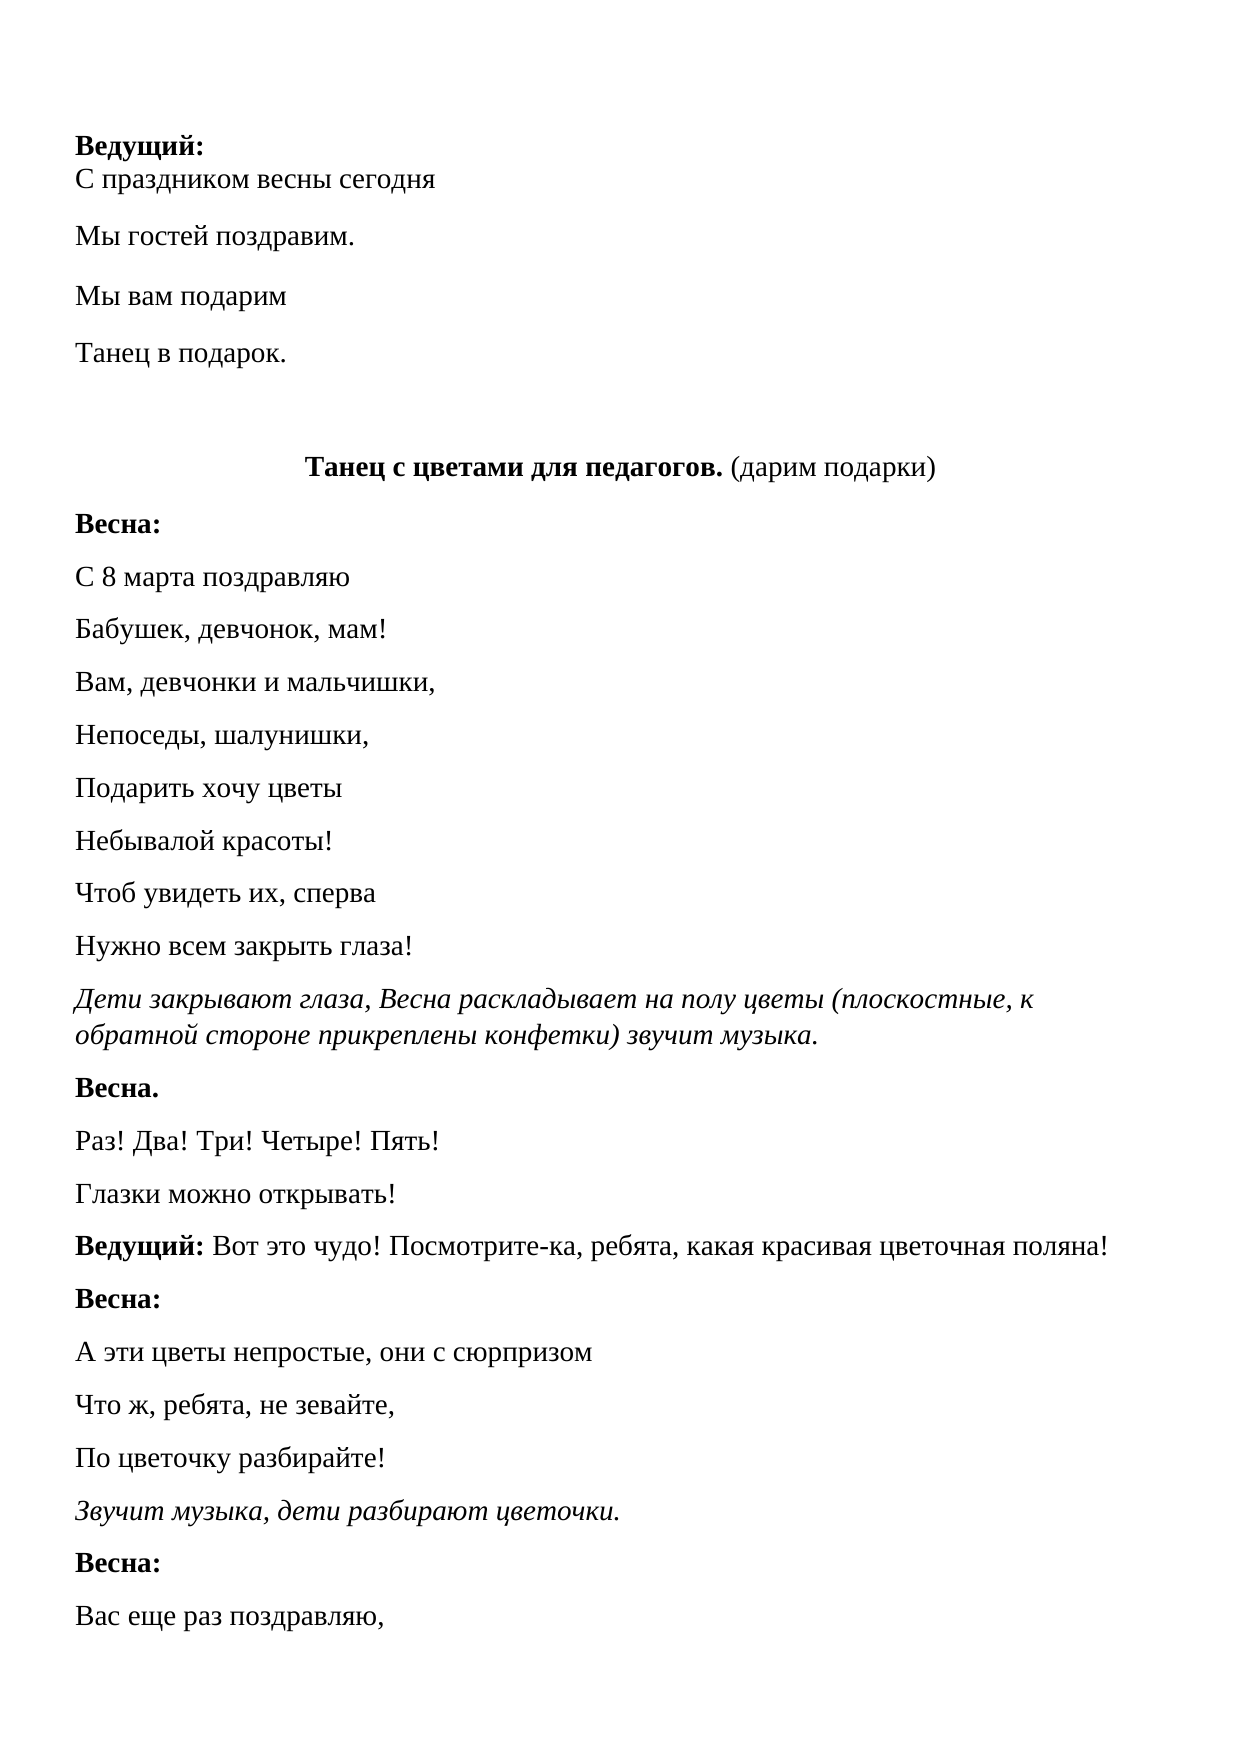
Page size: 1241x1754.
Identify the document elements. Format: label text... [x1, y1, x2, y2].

text Подарить хочу цветы [75, 770, 1165, 803]
text Весна: [75, 1545, 1165, 1579]
text Непоседы, шалунишки, [75, 717, 1165, 751]
text Весна: [75, 1281, 1165, 1315]
text Весна. [75, 1070, 1165, 1104]
text Ведущий: [75, 128, 1165, 161]
text Вам, девчонки и мальчишки, [75, 664, 1165, 698]
text С праздником весны сегодня [75, 161, 1165, 195]
text А эти цветы непростые, они с сюрпризом [75, 1334, 1165, 1368]
text Что ж, ребята, не зевайте, [75, 1387, 1165, 1421]
text Нужно всем закрыть глаза! [75, 928, 1165, 962]
text Дети закрывают глаза, Весна раскладывает на полу цветы (плоскостные, к обратной стороне прикреплены конфетки) звучит музыка. [75, 981, 1165, 1051]
text Ведущий: Вот это чудо! Посмотрите-ка, ребята, какая красивая цветочная поляна! [75, 1228, 1165, 1262]
text Небывалой красоты! [75, 823, 1165, 856]
text Танец в подарок. [75, 335, 1165, 368]
text Весна: [75, 506, 1165, 539]
text Чтоб увидеть их, сперва [75, 876, 1165, 909]
text Звучит музыка, дети разбирают цветочки. [75, 1493, 1165, 1526]
text С 8 марта поздравляю [75, 559, 1165, 592]
text Бабушек, девчонок, мам! [75, 611, 1165, 645]
text Вас еще раз поздравляю, [75, 1598, 1165, 1632]
text По цветочку разбирайте! [75, 1440, 1165, 1473]
text Мы гостей поздравим. [75, 218, 1165, 252]
text Танец с цветами для педагогов. (дарим подарки) [75, 449, 1165, 482]
text Глазки можно открывать! [75, 1176, 1165, 1209]
text Мы вам подарим [75, 278, 1165, 311]
text Раз! Два! Три! Четыре! Пять! [75, 1123, 1165, 1156]
